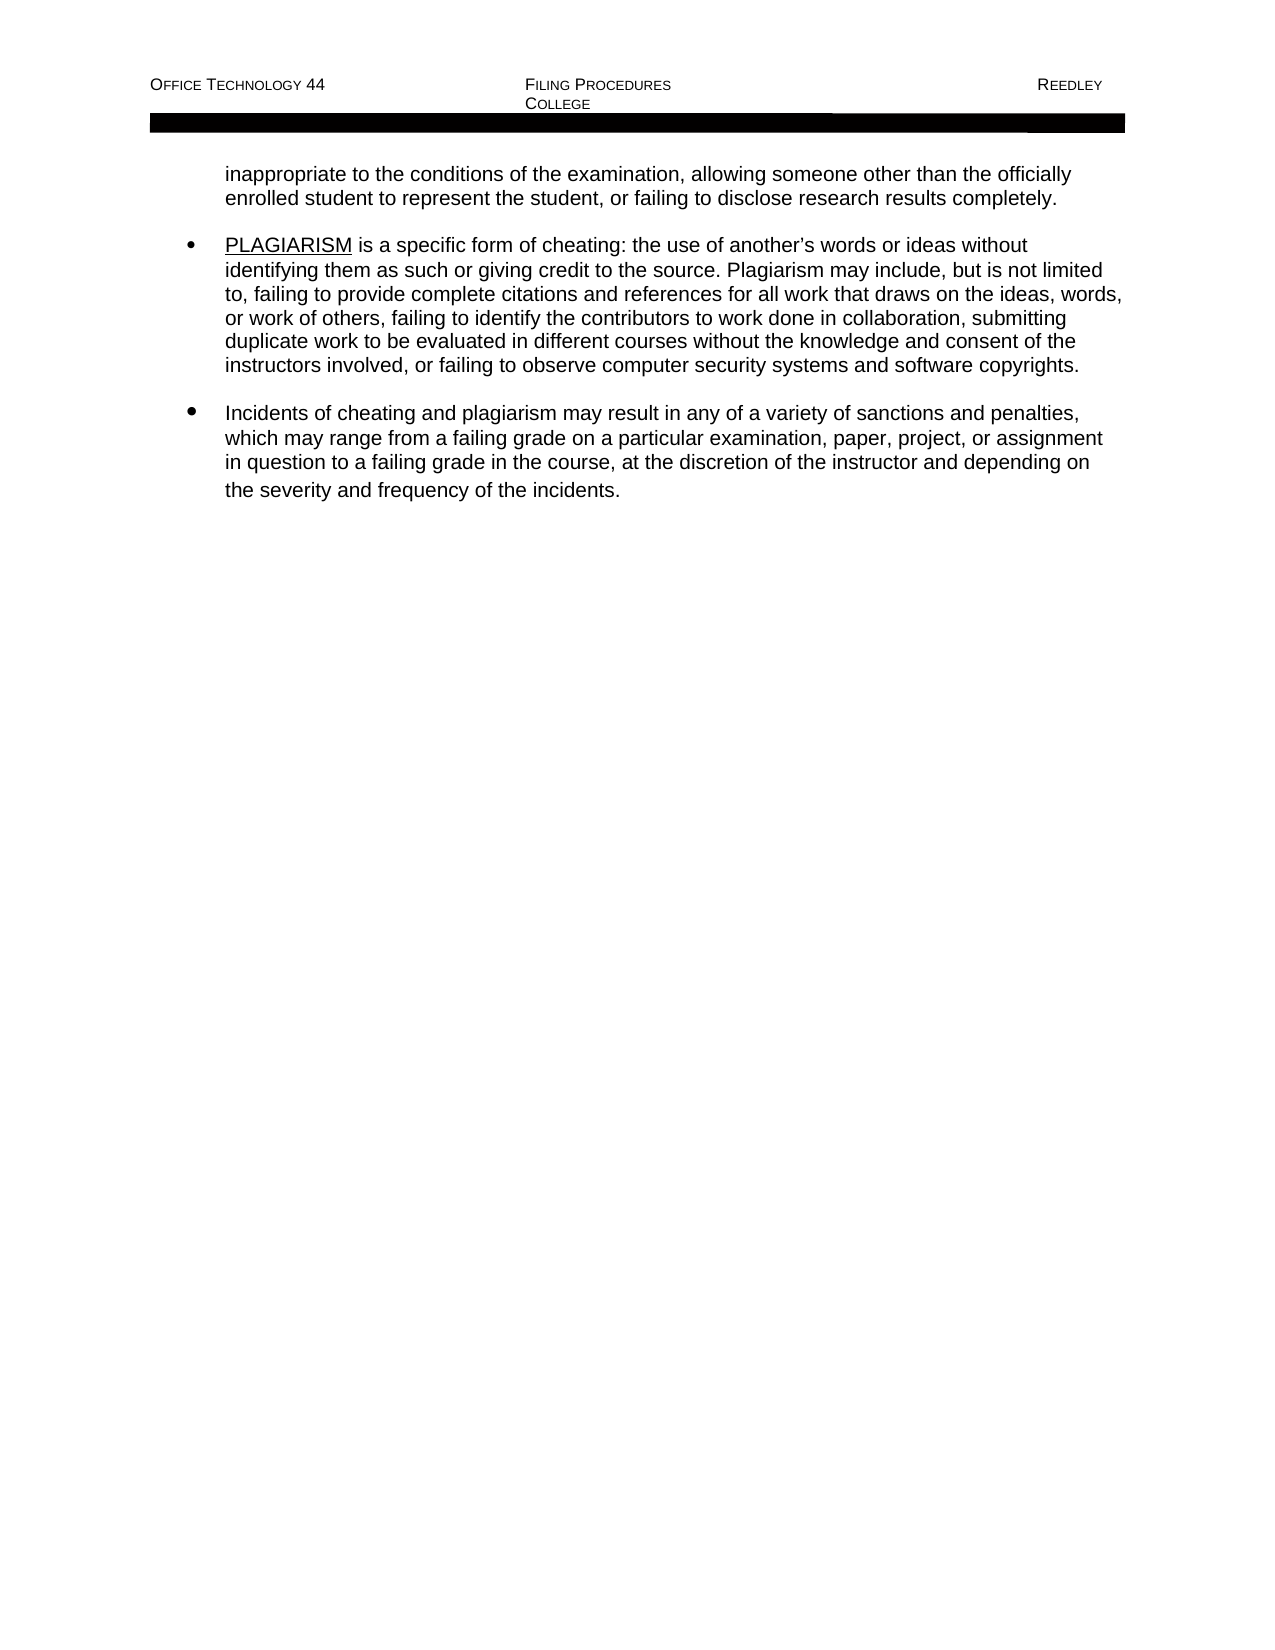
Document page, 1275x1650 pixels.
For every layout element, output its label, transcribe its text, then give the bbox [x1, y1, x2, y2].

list Plagiarism is a specific form of cheating: the use of another’s words or ideas without identifying them as such or giving credit to the source. Plagiarism may include, but is not limited to, failing to provide complete citations and references for all work that draws on the ideas, words, or work of others, failing to identify the contributors to work done in collaboration, submitting duplicate work to be evaluated in different courses without the knowledge and consent of the instructors involved, or failing to observe computer security systems and software copyrights. [187, 233, 1125, 377]
list Incidents of cheating and plagiarism may result in any of a variety of sanctions and penalties, which may range from a failing grade on a particular examination, paper, project, or assignment in question to a failing grade in the course, at the discretion of the instructor and depending on the severity and frequency of the incidents. [187, 401, 1125, 503]
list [187, 161, 1125, 209]
